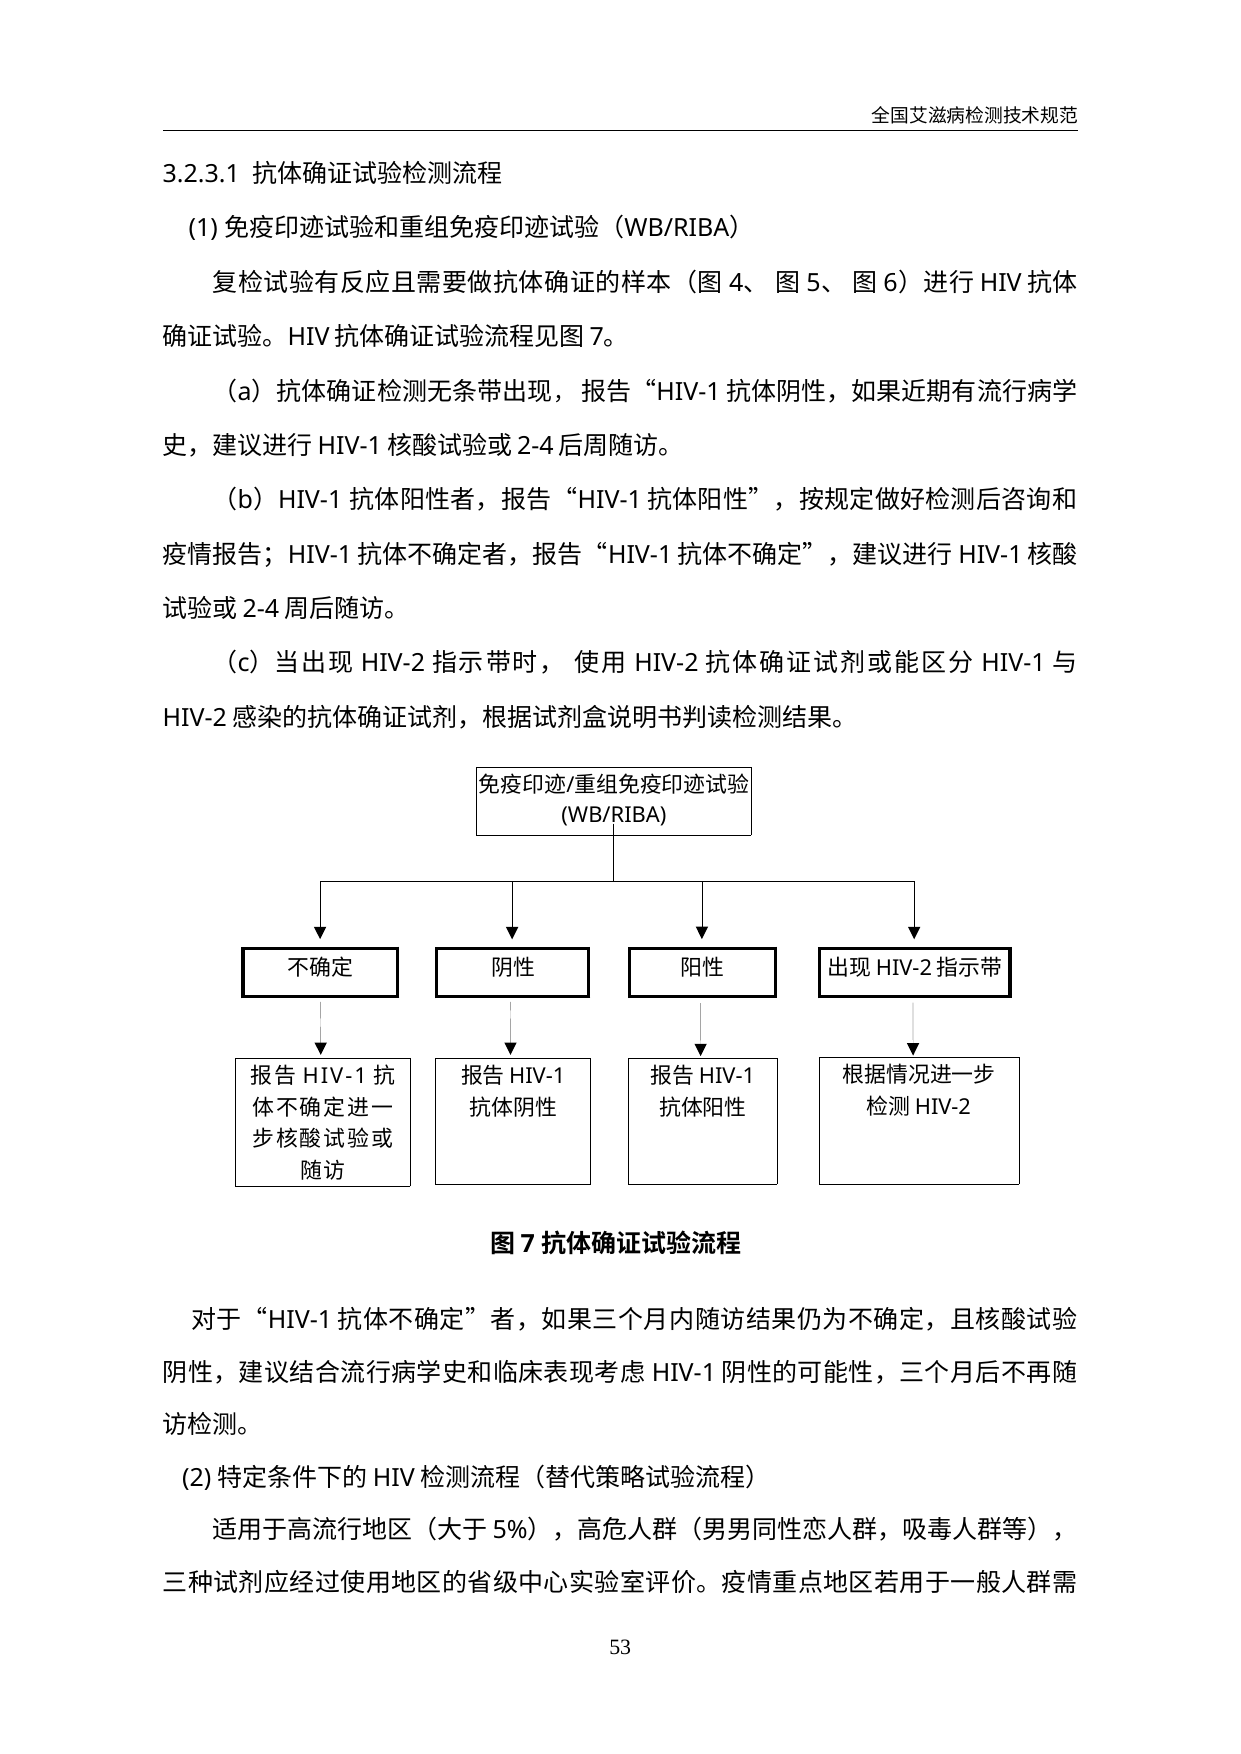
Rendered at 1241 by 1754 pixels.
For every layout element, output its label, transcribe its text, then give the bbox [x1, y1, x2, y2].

text 3.2.3.1 抗体确证试验检测流程 [162, 153, 1078, 190]
text 对于“HIV-1抗体不确定”者，如果三个月内随访结果仍为不确定，且核酸试验阴性，建议结合流行病学史和临床表现考虑HIV-1阴性的可能性，三个月后不再随访检测。 [162, 1300, 1078, 1441]
list 当出现HIV-2指示带时， 使用HIV-2抗体确证试剂或能区分HIV-1与HIV-2感染的抗体确证试剂，根据试剂盒说明书判读检测结果。 [162, 643, 1078, 733]
text (2) 特定条件下的HIV检测流程（替代策略试验流程） [162, 1457, 1078, 1494]
text 复检试验有反应且需要做抗体确证的样本（图4、 图5、 图6）进行HIV抗体确证试验。HIV抗体确证试验流程见图7。 [162, 262, 1078, 353]
text (1) 免疫印迹试验和重组免疫印迹试验（WB/RIBA） [162, 208, 1078, 244]
list 抗体确证检测无条带出现， 报告“HIV-1抗体阴性，如果近期有流行病学史，建议进行HIV-1核酸试验或2-4后周随访。 [162, 371, 1078, 462]
list HIV-1 抗体阳性者，报告“HIV-1抗体阳性”，按规定做好检测后咨询和疫情报告；HIV-1抗体不确定者，报告“HIV-1抗体不确定”，建议进行HIV-1核酸试验或2-4周后随访。 [162, 480, 1078, 625]
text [162, 1510, 1078, 1599]
